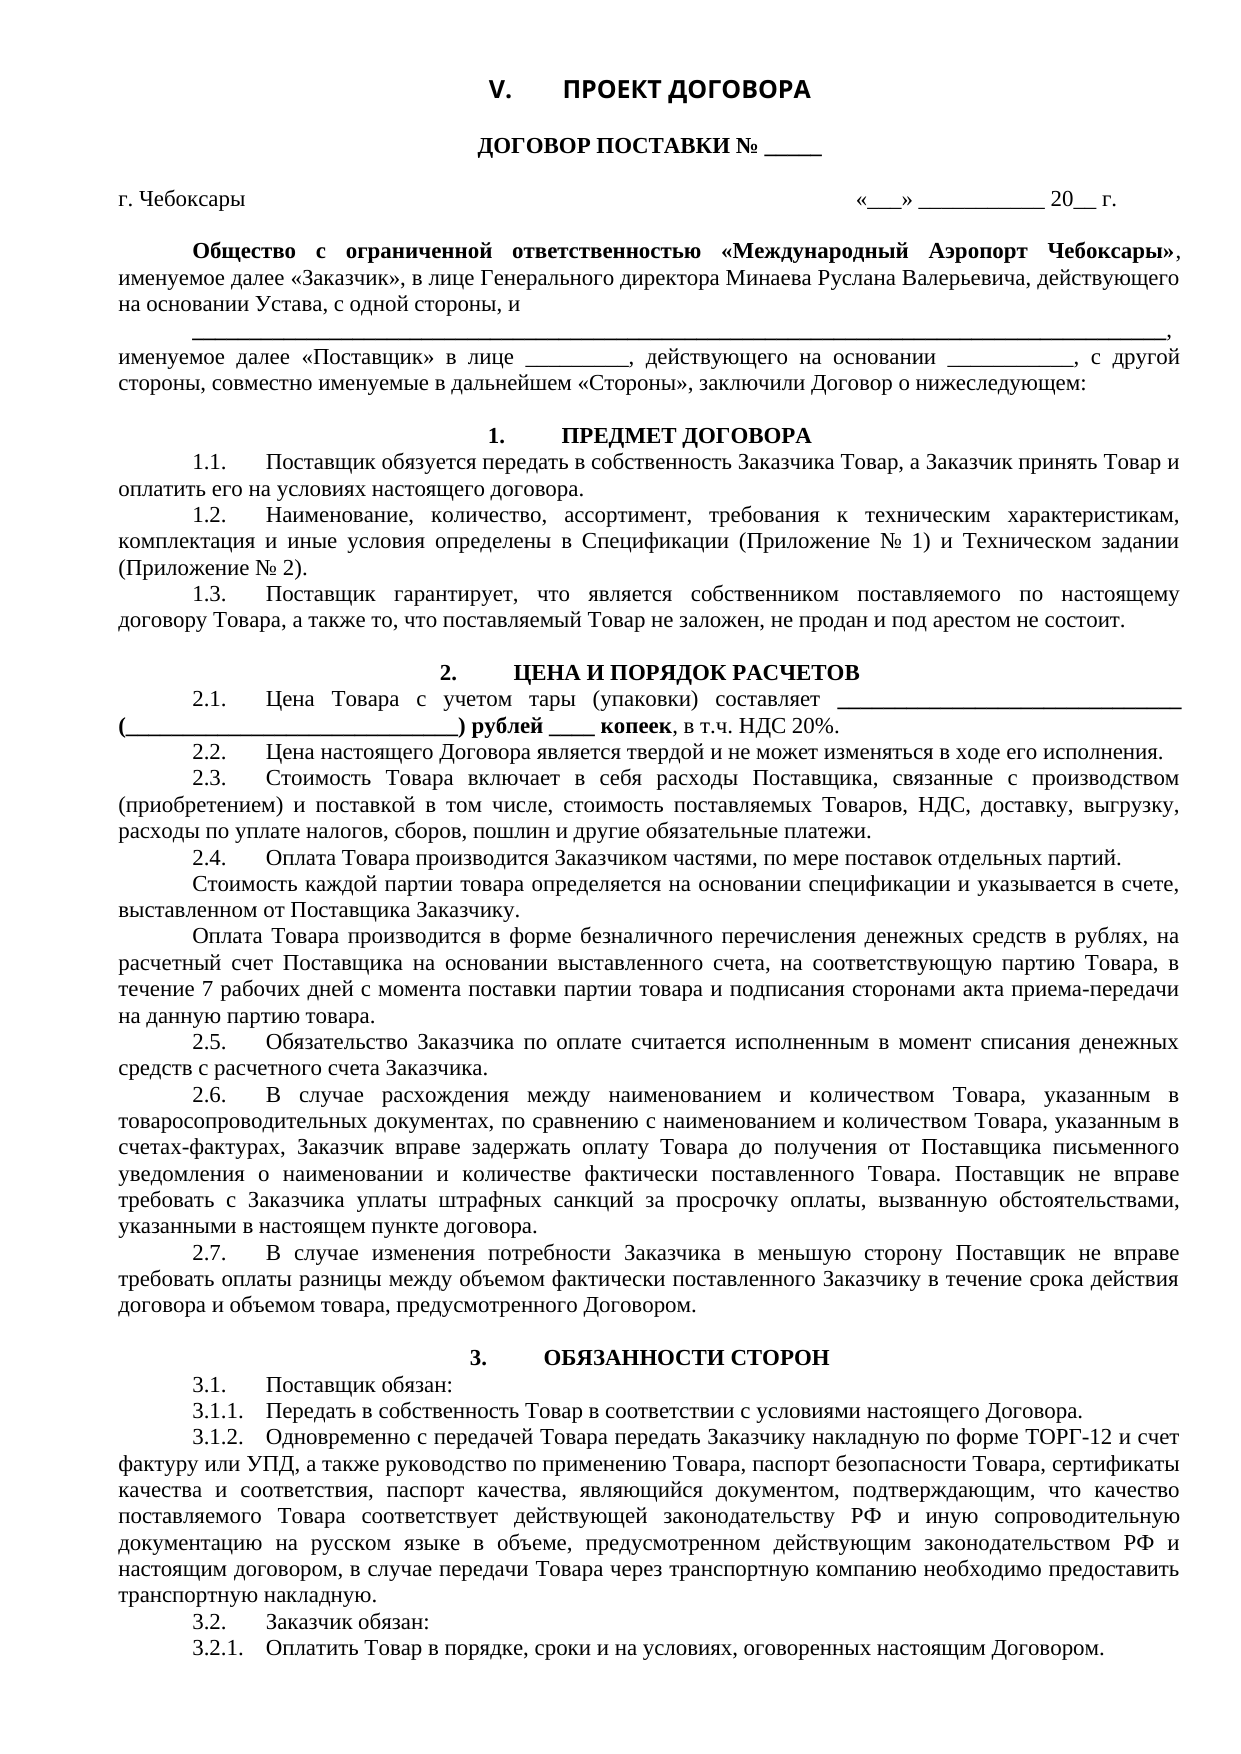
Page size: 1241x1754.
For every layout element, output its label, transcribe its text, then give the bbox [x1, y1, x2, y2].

text 2.4. Оплата Товара производится Заказчиком частями, по мере поставок отдельных партий. [118, 843, 1181, 870]
text 3.2. Заказчик обязан: [118, 1608, 1181, 1634]
text Стоимость каждой партии товара определяется на основании спецификации и указывается в счете, выставленном от Поставщика Заказчику. [118, 870, 1181, 923]
text 3. ОБЯЗАННОСТИ СТОРОН [118, 1344, 1181, 1371]
text 3.1.1. Передать в собственность Товар в соответствии с условиями настоящего Договора. [118, 1397, 1181, 1423]
text 2.3. Стоимость Товара включает в себя расходы Поставщика, связанные с производством (приобретением) и поставкой в том числе, стоимость поставляемых Товаров, НДС, доставку, выгрузку, расходы по уплате налогов, сборов, пошлин и другие обязательные платежи. [118, 764, 1181, 843]
text _____________________________________________________________________________________, именуемое далее «Поставщик» в лице _________, действующего на основании ___________, с другой стороны, совместно именуемые в дальнейшем «Стороны», заключили Договор о нижеследующем: [118, 316, 1181, 396]
text ДОГОВОР ПОСТАВКИ № _____ [118, 132, 1181, 158]
text г. Чебоксары «___» ___________ 20__ г. [118, 185, 1181, 211]
text 2. ЦЕНА И ПОРЯДОК РАСЧЕТОВ [118, 659, 1181, 685]
text 2.7. В случае изменения потребности Заказчика в меньшую сторону Поставщик не вправе требовать оплаты разницы между объемом фактически поставленного Заказчику в течение срока действия договора и объемом товара, предусмотренного Договором. [118, 1239, 1181, 1318]
text 2.6. В случае расхождения между наименованием и количеством Товара, указанным в товаросопроводительных документах, по сравнению с наименованием и количеством Товара, указанным в счетах-фактурах, Заказчик вправе задержать оплату Товара до получения от Поставщика письменного уведомления о наименовании и количестве фактически поставленного Товара. Поставщик не вправе требовать с Заказчика уплаты штрафных санкций за просрочку оплаты, вызванную обстоятельствами, указанными в настоящем пункте договора. [118, 1081, 1181, 1239]
text 3.1. Поставщик обязан: [118, 1371, 1181, 1397]
text 1.2. Наименование, количество, ассортимент, требования к техническим характеристикам, комплектация и иные условия определены в Спецификации (Приложение № 1) и Техническом задании (Приложение № 2). [118, 501, 1181, 580]
text Оплата Товара производится в форме безналичного перечисления денежных средств в рублях, на расчетный счет Поставщика на основании выставленного счета, на соответствующую партию Товара, в течение 7 рабочих дней с момента поставки партии товара и подписания сторонами акта приема-передачи на данную партию товара. [118, 923, 1181, 1028]
text 1.1. Поставщик обязуется передать в собственность Заказчика Товар, а Заказчик принять Товар и оплатить его на условиях настоящего договора. [118, 448, 1181, 501]
text 2.5. Обязательство Заказчика по оплате считается исполненным в момент списания денежных средств с расчетного счета Заказчика. [118, 1028, 1181, 1081]
text 1.3. Поставщик гарантирует, что является собственником поставляемого по настоящему договору Товара, а также то, что поставляемый Товар не заложен, не продан и под арестом не состоит. [118, 580, 1181, 633]
text 3.1.2. Одновременно с передачей Товара передать Заказчику накладную по форме ТОРГ-12 и счет фактуру или УПД, а также руководство по применению Товара, паспорт безопасности Товара, сертификаты качества и соответствия, паспорт качества, являющийся документом, подтверждающим, что качество поставляемого Товара соответствует действующей законодательству РФ и иную сопроводительную документацию на русском языке в объеме, предусмотренном действующим законодательством РФ и настоящим договором, в случае передачи Товара через транспортную компанию необходимо предоставить транспортную накладную. [118, 1423, 1181, 1608]
text Общество с ограниченной ответственностью «Международный Аэропорт Чебоксары», именуемое далее «Заказчик», в лице Генерального директора Минаева Руслана Валерьевича, действующего на основании Устава, с одной стороны, и [118, 237, 1181, 316]
text 1. ПРЕДМЕТ ДОГОВОРА [118, 422, 1181, 448]
text 2.1. Цена Товара с учетом тары (упаковки) составляет ______________________________ (_____________________________) рублей ____ копеек, в т.ч. НДС 20%. [118, 685, 1181, 738]
text 3.2.1. Оплатить Товар в порядке, сроки и на условиях, оговоренных настоящим Договором. [118, 1634, 1181, 1661]
subtitle V. ПРОЕКТ ДОГОВОРА [118, 72, 1181, 106]
text 2.2. Цена настоящего Договора является твердой и не может изменяться в ходе его исполнения. [118, 738, 1181, 764]
